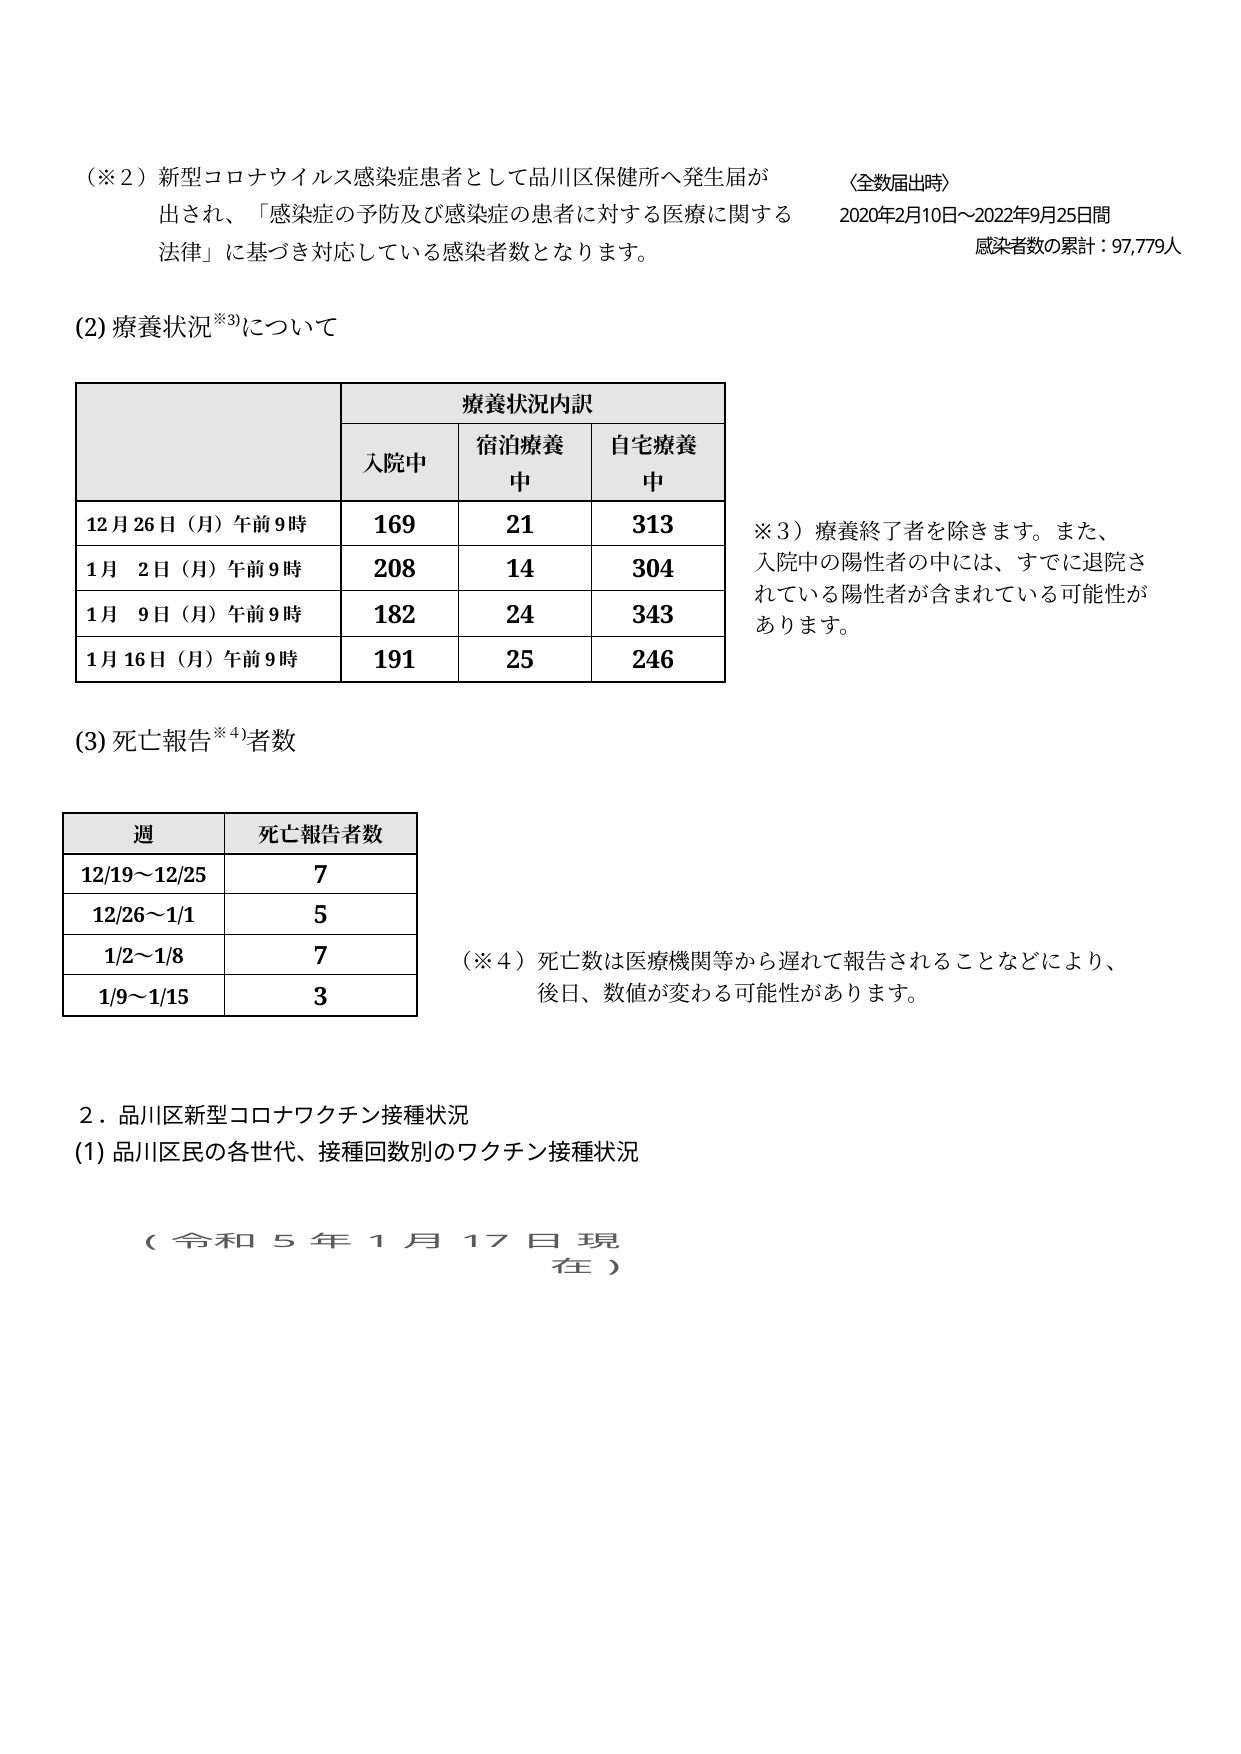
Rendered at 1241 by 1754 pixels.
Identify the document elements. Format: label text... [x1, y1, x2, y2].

table_cell 7 [225, 935, 416, 974]
table_cell 246 [592, 637, 724, 681]
table_cell 208 [342, 546, 458, 590]
text （※２）新型コロナウイルス感染症患者として品川区保健所へ発生届が [75, 157, 1155, 194]
table_cell 169 [342, 502, 458, 545]
table_cell 182 [342, 591, 458, 636]
table_cell 1月 2日（月）午前9時 [77, 546, 340, 590]
table_cell 自宅療養中 [592, 424, 724, 500]
text ２．品川区新型コロナワクチン接種状況 [75, 1096, 1165, 1133]
table_cell 14 [459, 546, 591, 590]
table_cell 入院中 [342, 424, 458, 500]
table_cell 313 [592, 502, 724, 545]
table_cell 1月 16日（月）午前9時 [77, 637, 340, 681]
table_cell 1/9～1/15 [64, 975, 224, 1015]
table_cell 3 [225, 975, 416, 1015]
table_cell 12/26～1/1 [64, 894, 224, 934]
text 出され、「感染症の予防及び感染症の患者に対する医療に関する [158, 194, 1155, 232]
list 品川区民の各世代、接種回数別のワクチン接種状況 [75, 1133, 1165, 1167]
list 死亡報告※４)者数 [75, 721, 1155, 758]
table_cell 12月26日（月）午前9時 [77, 502, 340, 545]
table_cell 304 [592, 546, 724, 590]
table_cell 5 [225, 894, 416, 934]
table_header [77, 384, 340, 500]
list 療養状況※3)について [75, 307, 1155, 344]
table_cell 21 [459, 502, 591, 545]
table_header 療養状況内訳 [342, 384, 724, 423]
table_cell 7 [225, 855, 416, 893]
table_cell 343 [592, 591, 724, 636]
table_cell 宿泊療養中 [459, 424, 591, 500]
table_cell 25 [459, 637, 591, 681]
table_cell 1/2～1/8 [64, 935, 224, 974]
table_cell 1月 9日（月）午前9時 [77, 591, 340, 636]
table_header 死亡報告者数 [225, 814, 416, 852]
table_cell 24 [459, 591, 591, 636]
text 法律」に基づき対応している感染者数となります。 [158, 232, 1155, 269]
table_cell 191 [342, 637, 458, 681]
table_header 週 [64, 814, 224, 852]
table_cell 12/19～12/25 [64, 855, 224, 893]
